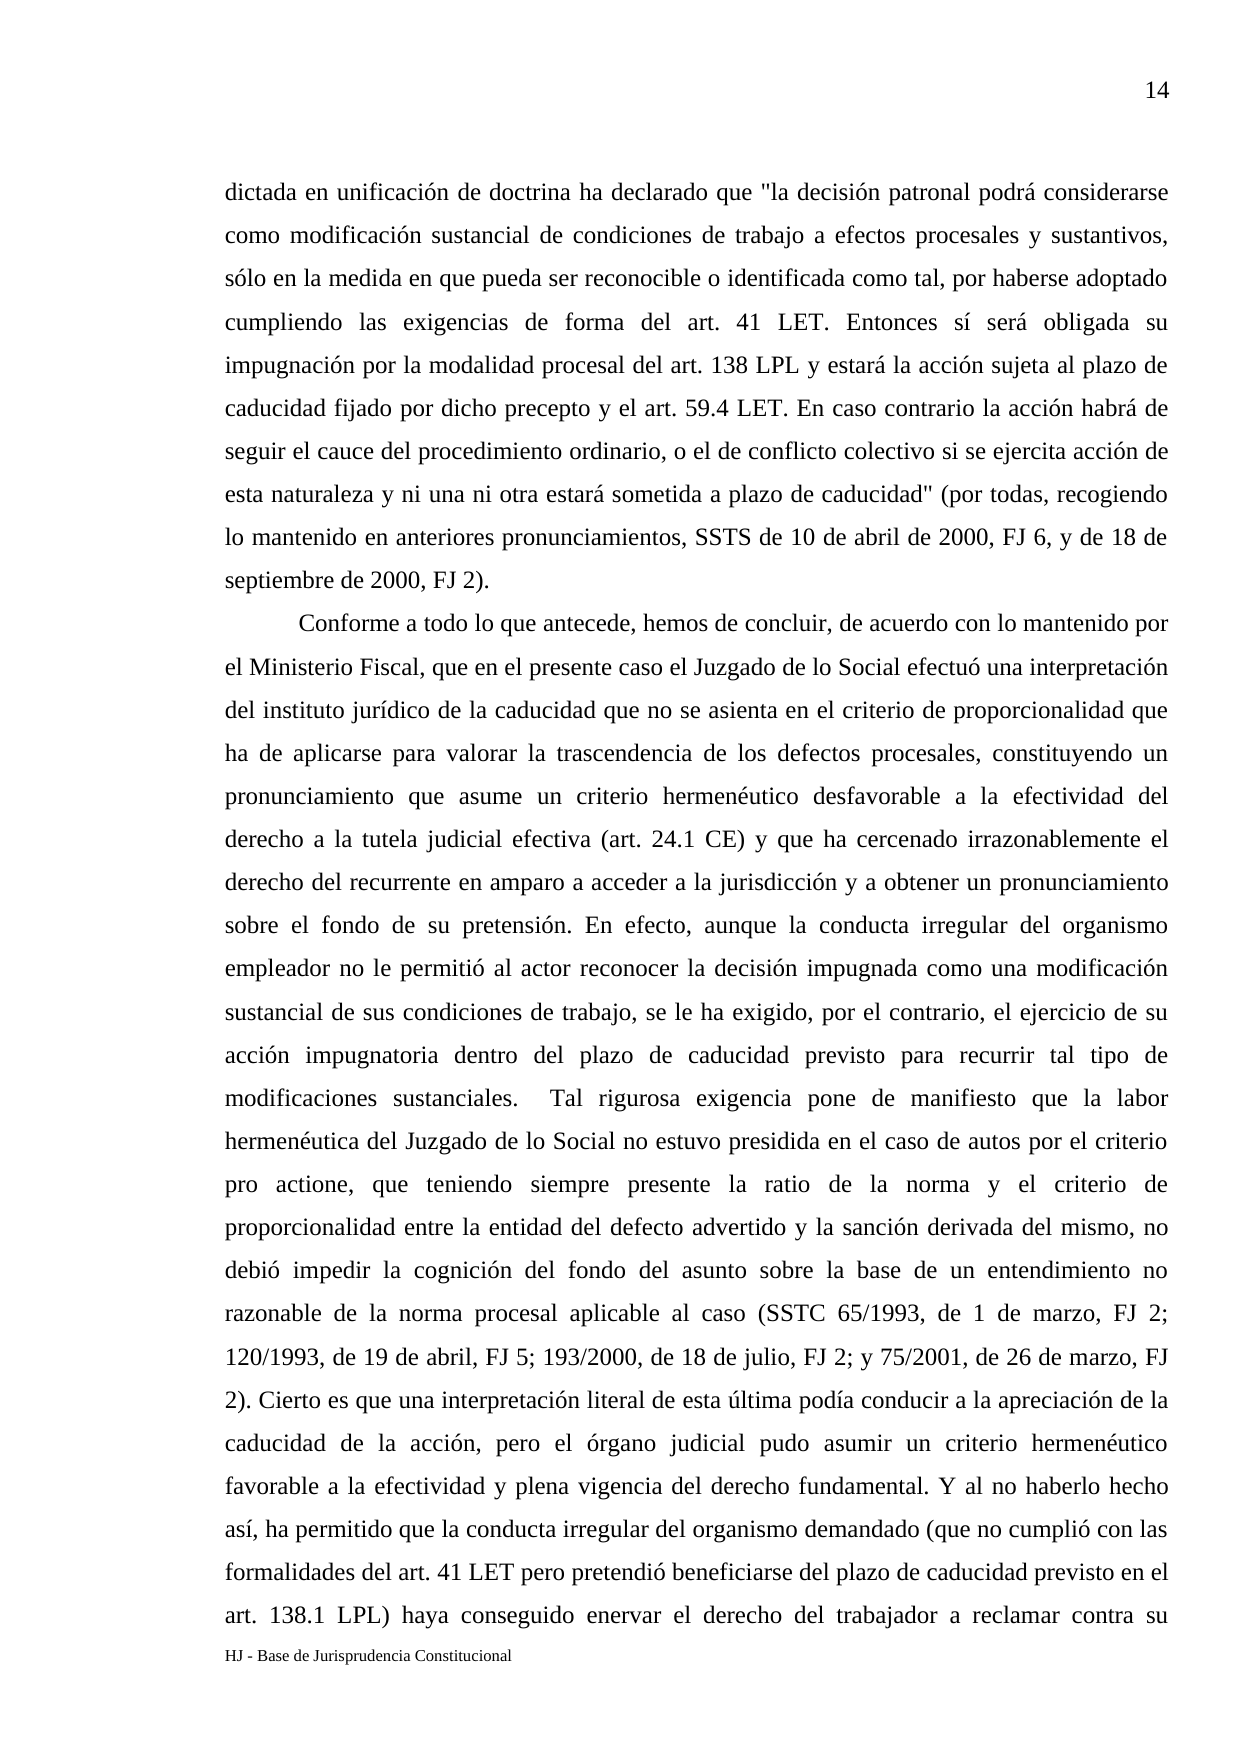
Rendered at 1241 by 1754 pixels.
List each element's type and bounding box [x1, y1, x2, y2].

text [224, 608, 1169, 1629]
text [224, 177, 1169, 594]
